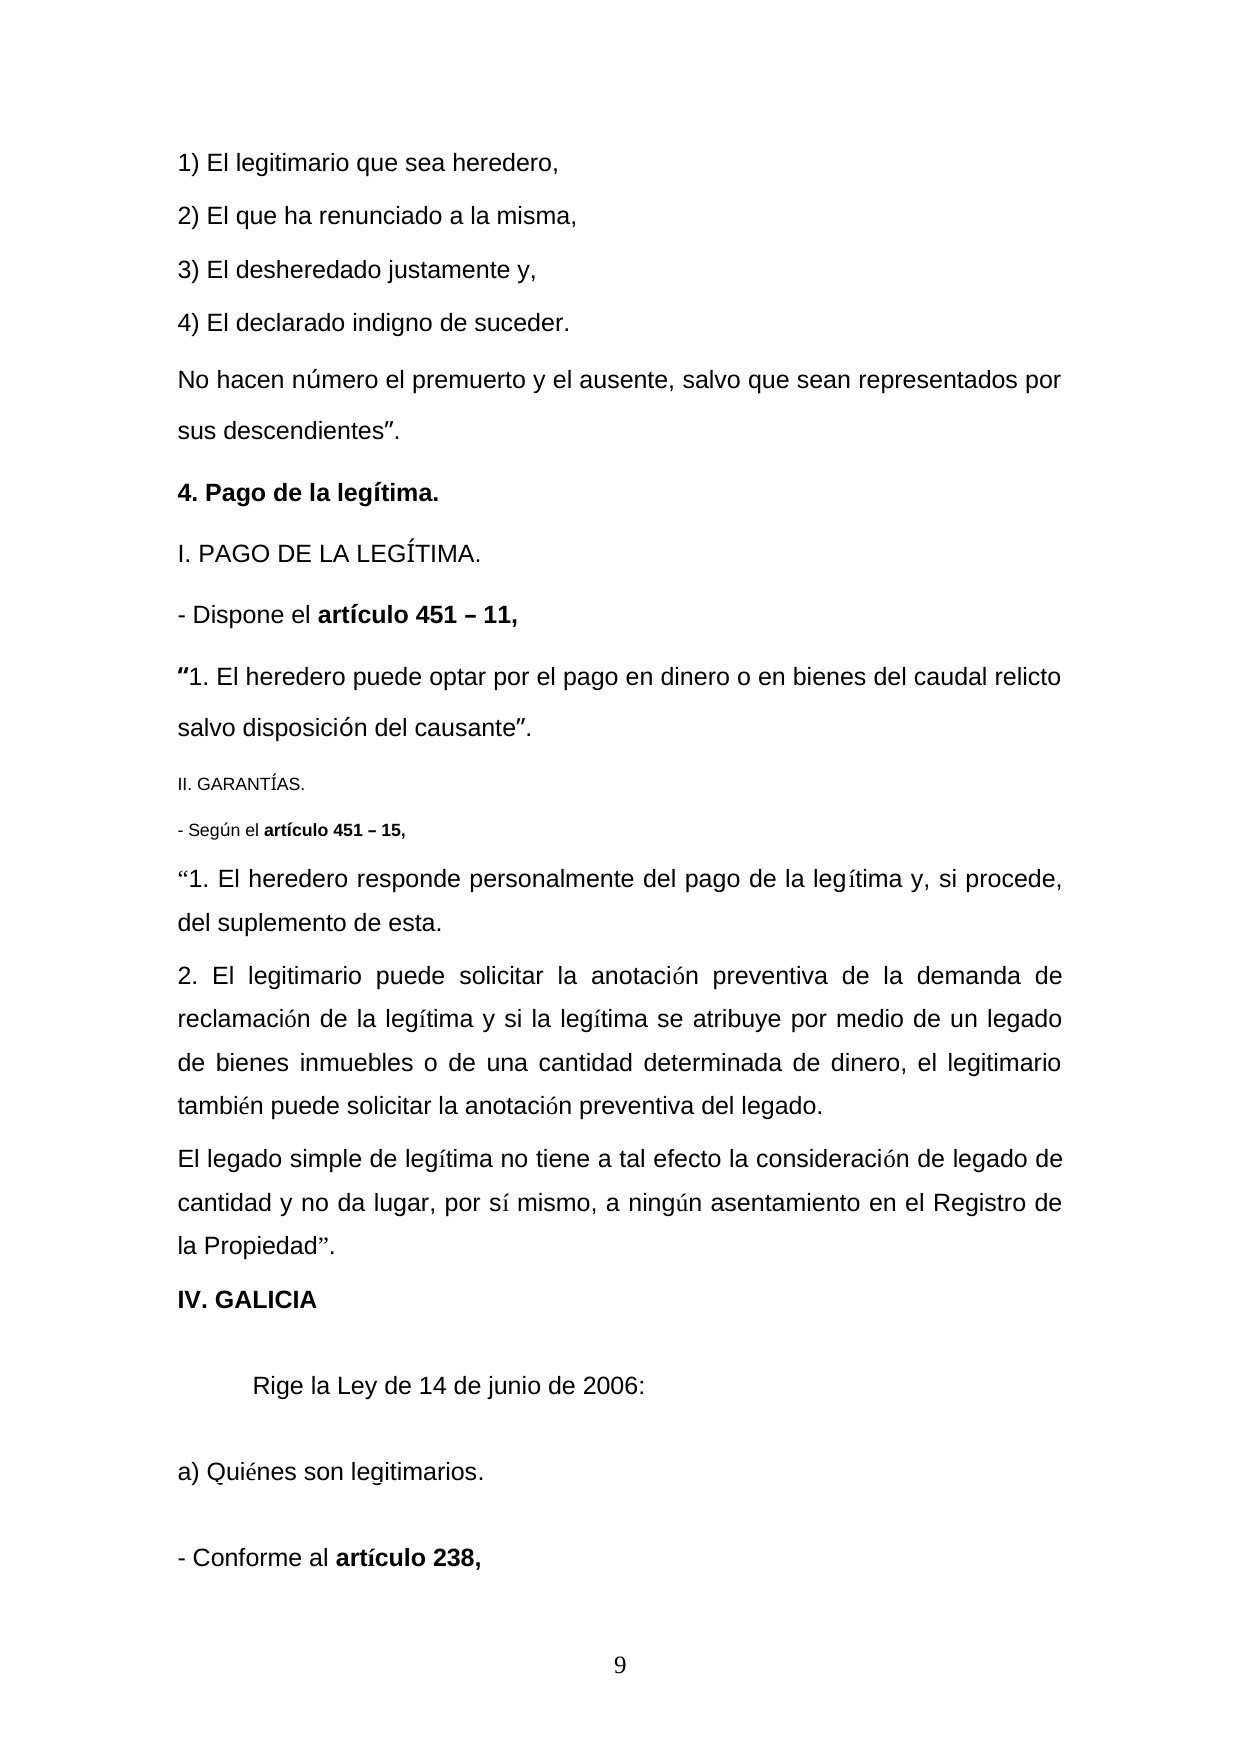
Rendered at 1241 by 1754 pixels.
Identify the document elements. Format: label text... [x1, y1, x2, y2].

text “1. El heredero puede optar por el pago en dinero o en bienes del caudal relicto salvo disposición del causante”. [177, 659, 1063, 744]
text II. GARANTÍAS. [177, 771, 1063, 795]
text IV. GALICIA [177, 1284, 1063, 1313]
text Rige la Ley de 14 de junio de 2006: [177, 1371, 1063, 1399]
text 2) El que ha renunciado a la misma, [177, 201, 1063, 230]
text 4) El declarado indigno de suceder. [177, 308, 1063, 337]
text 1) El legitimario que sea heredero, [177, 148, 1063, 176]
text 3) El desheredado justamente y, [177, 255, 1063, 283]
text 2. El legitimario puede solicitar la anotación preventiva de la demanda de reclamación de la legítima y si la legítima se atribuye por medio de un legado de bienes inmuebles o de una cantidad determinada de dinero, el legitimario también puede solicitar la anotación preventiva del legado. [177, 961, 1063, 1120]
text - Dispone el artículo 451 – 11, [177, 597, 1063, 631]
text No hacen número el premuerto y el ausente, salvo que sean representados por sus descendientes”. [177, 362, 1063, 447]
text I. PAGO DE LA LEGÍTIMA. [177, 536, 1063, 570]
text 4. Pago de la legítima. [177, 474, 1063, 508]
text “1. El heredero responde personalmente del pago de la legítima y, si procede, del suplemento de esta. [177, 864, 1063, 936]
text - Conforme al artículo 238, [177, 1543, 1063, 1572]
text a) Quiénes son legitimarios. [177, 1457, 1063, 1486]
text El legado simple de legítima no tiene a tal efecto la consideración de legado de cantidad y no da lugar, por sí mismo, a ningún asentamiento en el Registro de la Propiedad”. [177, 1144, 1063, 1260]
text - Según el artículo 451 – 15, [177, 818, 1063, 842]
